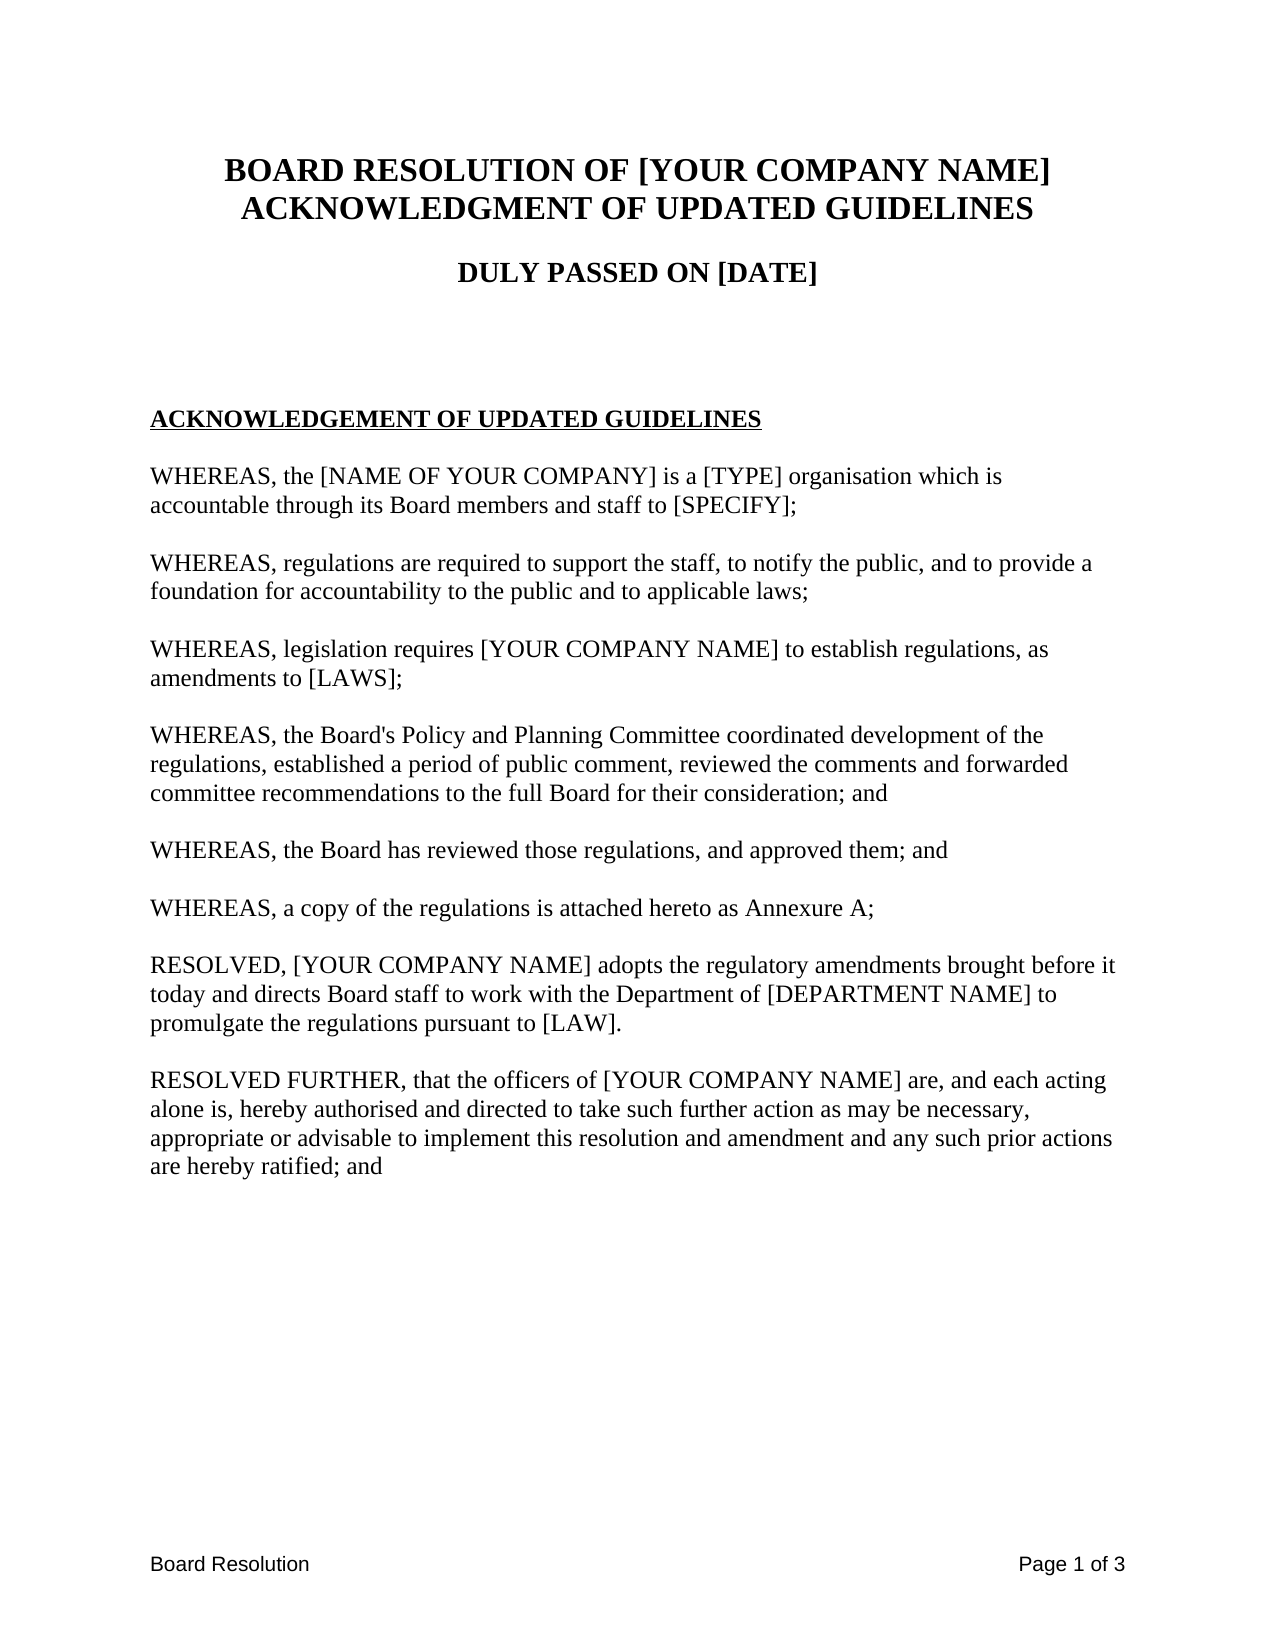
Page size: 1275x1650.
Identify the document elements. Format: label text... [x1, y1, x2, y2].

text WHEREAS, the Board has reviewed those regulations, and approved them; and [150, 835, 1125, 864]
text WHEREAS, legislation requires [YOUR COMPANY NAME] to establish regulations, as amendments to [LAWS]; [150, 634, 1125, 691]
text RESOLVED, [YOUR COMPANY NAME] adopts the regulatory amendments brought before it today and directs Board staff to work with the Department of [DEPARTMENT NAME] to promulgate the regulations pursuant to [LAW]. [150, 950, 1125, 1036]
text WHEREAS, the Board's Policy and Planning Committee coordinated development of the regulations, established a period of public comment, reviewed the comments and forwarded committee recommendations to the full Board for their consideration; and [150, 720, 1125, 806]
text WHEREAS, the [NAME OF YOUR COMPANY] is a [TYPE] organisation which is accountable through its Board members and staff to [SPECIFY]; [150, 461, 1125, 519]
text BOARD RESOLUTION OF [YOUR COMPANY NAME] [150, 150, 1125, 188]
text DULY PASSED ON [DATE] [150, 255, 1125, 289]
text WHEREAS, a copy of the regulations is attached hereto as Annexure A; [150, 893, 1125, 921]
text RESOLVED FURTHER, that the officers of [YOUR COMPANY NAME] are, and each acting alone is, hereby authorised and directed to take such further action as may be necessary, appropriate or advisable to implement this resolution and amendment and any such prior actions are hereby ratified; and [150, 1065, 1125, 1180]
text ACKNOWLEDGMENT OF UPDATED GUIDELINES [150, 188, 1125, 227]
text WHEREAS, regulations are required to support the staff, to notify the public, and to provide a foundation for accountability to the public and to applicable laws; [150, 548, 1125, 605]
subtitle ACKNOWLEDGEMENT OF UPDATED GUIDELINES [150, 404, 1050, 433]
